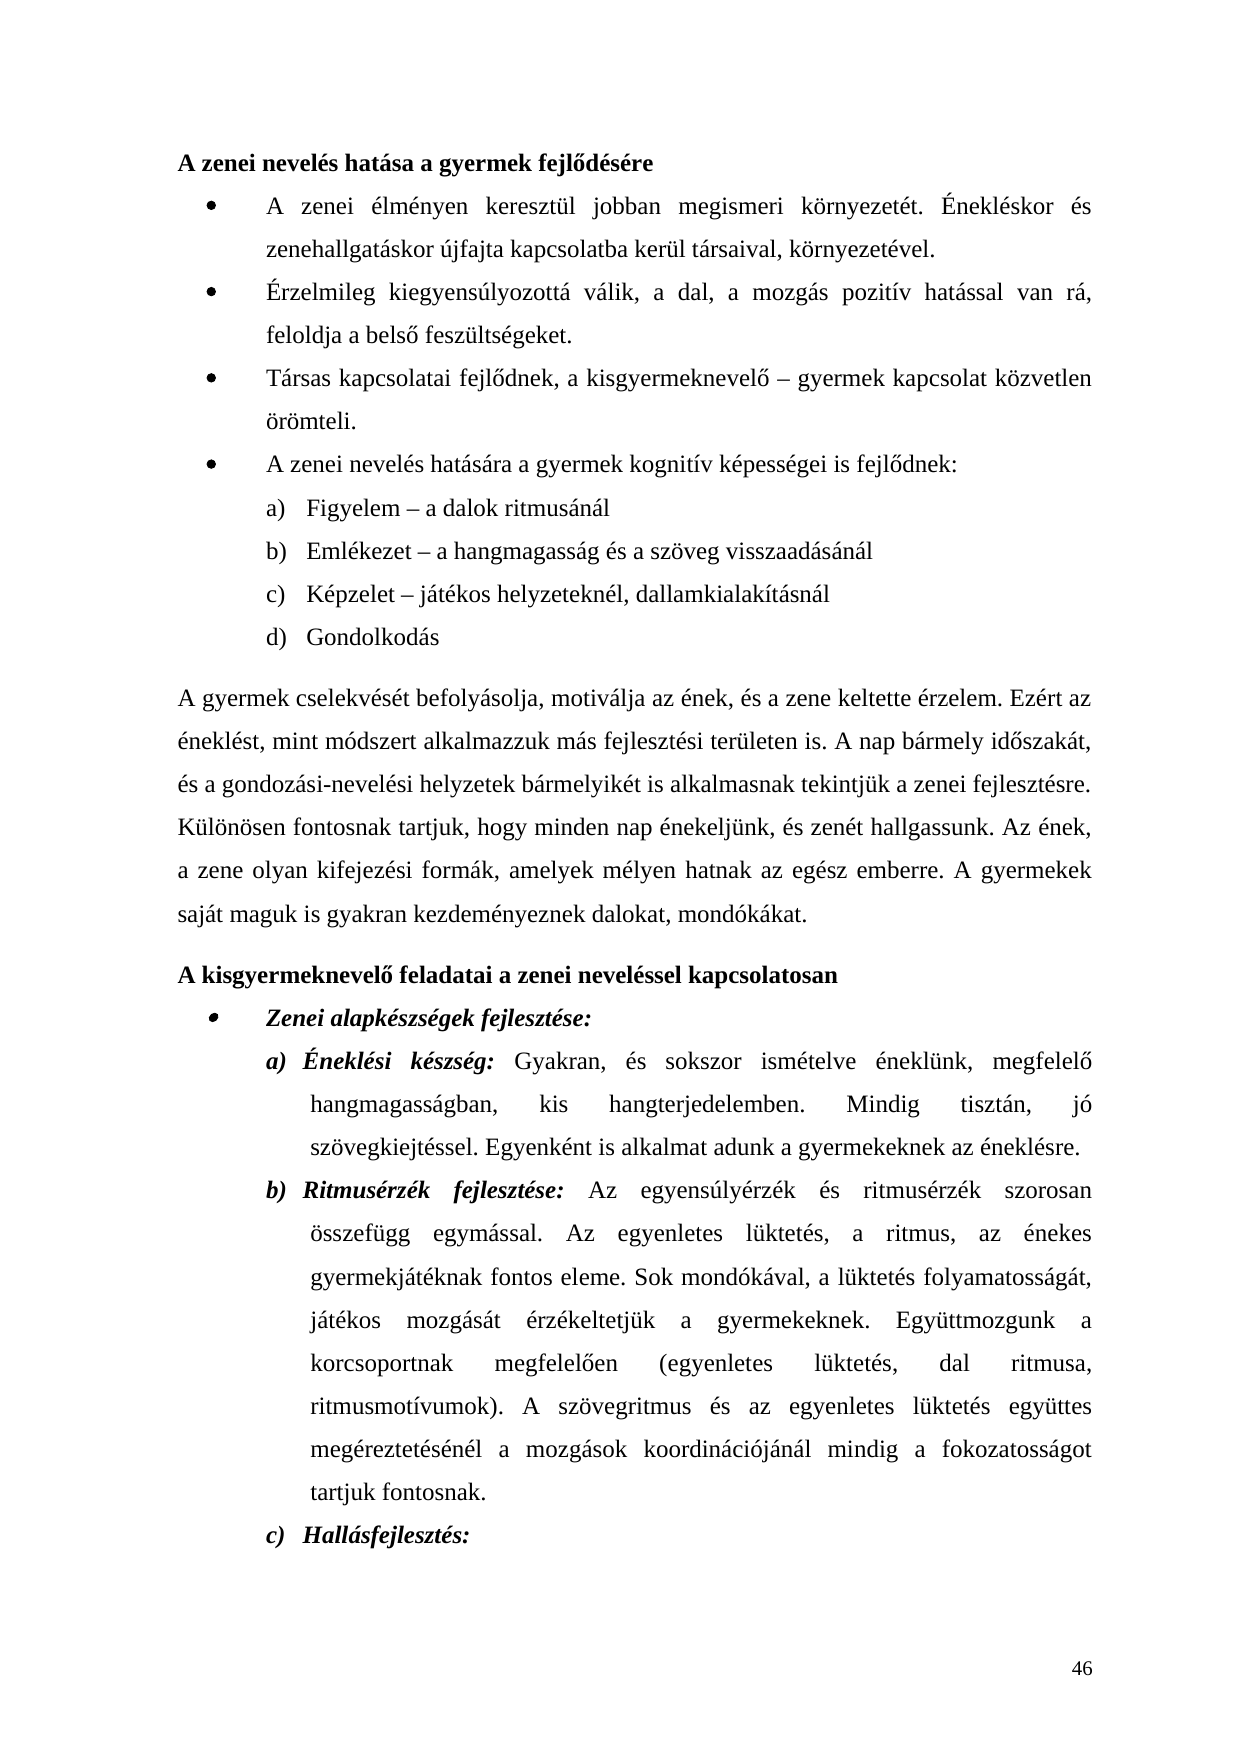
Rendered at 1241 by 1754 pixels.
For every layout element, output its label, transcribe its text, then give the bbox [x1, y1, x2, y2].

list A zenei élményen keresztül jobban megismeri környezetét. Énekléskor és zenehallgatáskor újfajta kapcsolatba kerül társaival, környezetével. [207, 191, 1092, 263]
list Emlékezet – a hangmagasság és a szöveg visszaadásánál [177, 536, 1092, 564]
text A zenei nevelés hatása a gyermek fejlődésére [177, 148, 1092, 176]
list Képzelet – játékos helyzeteknél, dallamkialakításnál [177, 579, 1092, 608]
list Hallásfejlesztés: [266, 1520, 1092, 1549]
list Éneklési készség: Gyakran, és sokszor ismételve éneklünk, megfelelő hangmagasságban, kis hangterjedelemben. Mindig tisztán, jó szövegkiejtéssel. Egyenként is alkalmat adunk a gyermekeknek az éneklésre. [266, 1046, 1092, 1161]
list Ritmusérzék fejlesztése: Az egyensúlyérzék és ritmusérzék szorosan összefügg egymással. Az egyenletes lüktetés, a ritmus, az énekes gyermekjátéknak fontos eleme. Sok mondókával, a lüktetés folyamatosságát, játékos mozgását érzékeltetjük a gyermekeknek. Együttmozgunk a korcsoportnak megfelelően (egyenletes lüktetés, dal ritmusa, ritmusmotívumok). A szövegritmus és az egyenletes lüktetés együttes megéreztetésénél a mozgások koordinációjánál mindig a fokozatosságot tartjuk fontosnak. [266, 1175, 1092, 1506]
list Figyelem – a dalok ritmusánál [177, 493, 1092, 521]
text A gyermek cselekvését befolyásolja, motiválja az ének, és a zene keltette érzelem. Ezért az éneklést, mint módszert alkalmazzuk más fejlesztési területen is. A nap bármely időszakát, és a gondozási-nevelési helyzetek bármelyikét is alkalmasnak tekintjük a zenei fejlesztésre. [177, 683, 1092, 798]
list Gondolkodás [177, 622, 1092, 651]
list A zenei nevelés hatására a gyermek kognitív képességei is fejlődnek: [207, 449, 1092, 478]
text A kisgyermeknevelő feladatai a zenei neveléssel kapcsolatosan [177, 960, 1092, 988]
list Érzelmileg kiegyensúlyozottá válik, a dal, a mozgás pozitív hatással van rá, feloldja a belső feszültségeket. [207, 277, 1092, 349]
list Társas kapcsolatai fejlődnek, a kisgyermeknevelő – gyermek kapcsolat közvetlen örömteli. [207, 363, 1092, 435]
text Különösen fontosnak tartjuk, hogy minden nap énekeljünk, és zenét hallgassunk. Az ének, a zene olyan kifejezési formák, amelyek mélyen hatnak az egész emberre. A gyermekek saját maguk is gyakran kezdeményeznek dalokat, mondókákat. [177, 812, 1092, 927]
list Zenei alapkészségek fejlesztése: [207, 1003, 1092, 1032]
